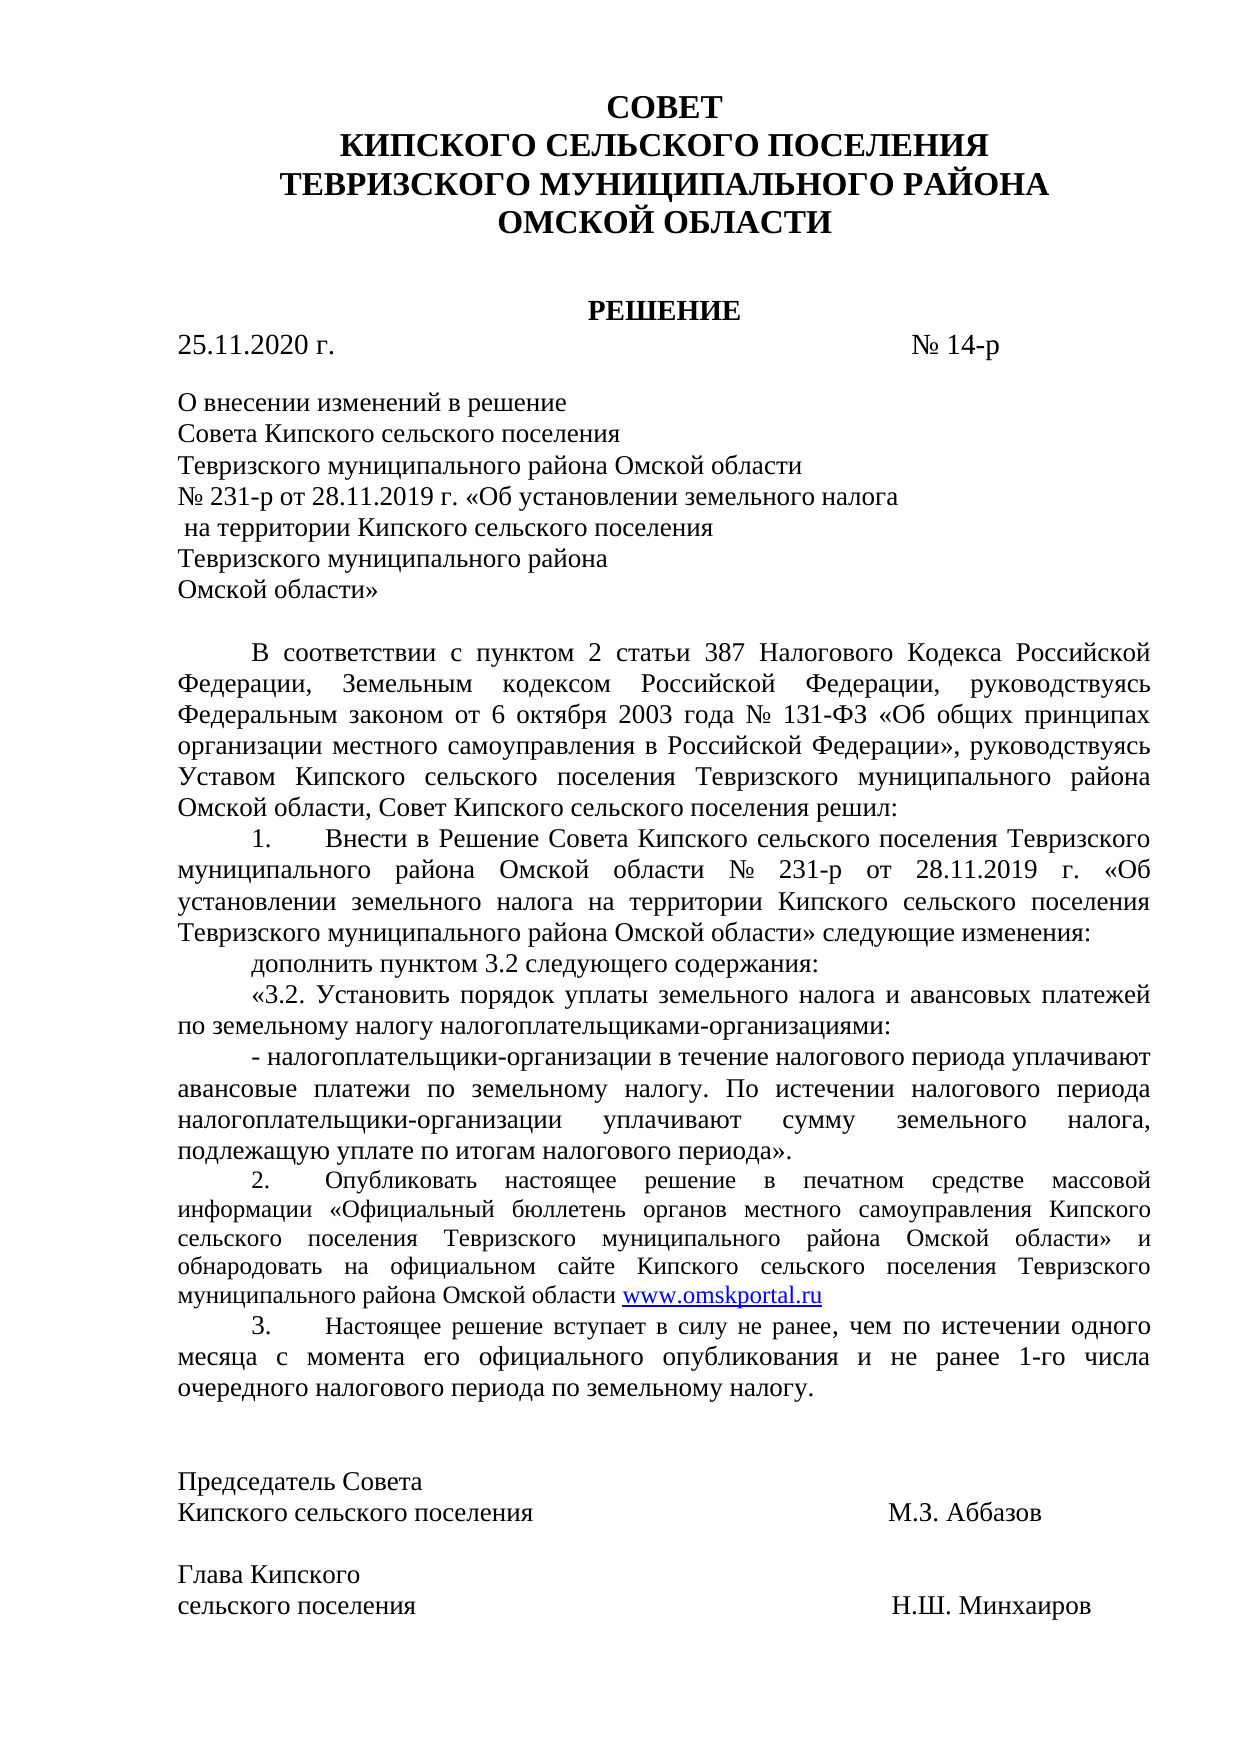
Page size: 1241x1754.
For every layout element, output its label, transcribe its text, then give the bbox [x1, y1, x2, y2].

text дополнить пунктом 3.2 следующего содержания: [251, 947, 1152, 978]
text Тевризского муниципального района [177, 542, 1152, 573]
list Опубликовать настоящее решение в печатном средстве массовой информации «Официальный бюллетень органов местного самоуправления Кипского сельского поселения Тевризского муниципального района Омской области» и обнародовать на официальном сайте Кипского сельского поселения Тевризского муниципального района Омской области www.omskportal.ru [177, 1165, 1152, 1309]
text О внесении изменений в решение [177, 386, 1152, 418]
text Председатель Совета [177, 1464, 1152, 1496]
text сельского поселения Н.Ш. Минхаиров [177, 1589, 1152, 1620]
text ОМСКОЙ ОБЛАСТИ [177, 202, 1152, 241]
text ТЕВРИЗСКОГО МУНИЦИПАЛЬНОГО РАЙОНА [177, 164, 1152, 202]
text КИПСКОГО СЕЛЬСКОГО ПОСЕЛЕНИЯ [177, 126, 1152, 164]
text РЕШЕНИЕ [177, 293, 1152, 327]
text № 231-р от 28.11.2019 г. «Об установлении земельного налога [177, 480, 1152, 511]
text СОВЕТ [177, 87, 1152, 126]
text Кипского сельского поселения М.З. Аббазов [177, 1496, 1152, 1527]
text В соответствии с пунктом 2 статьи 387 Налогового Кодекса Российской Федерации, Земельным кодексом Российской Федерации, руководствуясь Федеральным законом от 6 октября 2003 года № 131-ФЗ «Об общих принципах организации местного самоуправления в Российской Федерации», руководствуясь Уставом Кипского сельского поселения Тевризского муниципального района Омской области, Совет Кипского сельского поселения решил: [177, 636, 1152, 822]
text Тевризского муниципального района Омской области [177, 449, 1152, 480]
text на территории Кипского сельского поселения [177, 511, 1152, 542]
text Совета Кипского сельского поселения [177, 418, 1152, 449]
text Глава Кипского [177, 1558, 1152, 1589]
text 25.11.2020 г. № 14-р [177, 327, 1152, 361]
text Омской области» [177, 573, 1152, 604]
text «3.2. Установить порядок уплаты земельного налога и авансовых платежей по земельному налогу налогоплательщиками-организациями: [177, 978, 1152, 1041]
list Настоящее решение вступает в силу не ранее, чем по истечении одного месяца с момента его официального опубликования и не ранее 1-го числа очередного налогового периода по земельному налогу. [177, 1309, 1152, 1402]
text - налогоплательщики-организации в течение налогового периода уплачивают авансовые платежи по земельному налогу. По истечении налогового периода налогоплательщики-организации уплачивают сумму земельного налога, подлежащую уплате по итогам налогового периода». [177, 1041, 1152, 1165]
list Внести в Решение Совета Кипского сельского поселения Тевризского муниципального района Омской области № 231-р от 28.11.2019 г. «Об установлении земельного налога на территории Кипского сельского поселения Тевризского муниципального района Омской области» следующие изменения: [177, 822, 1152, 947]
